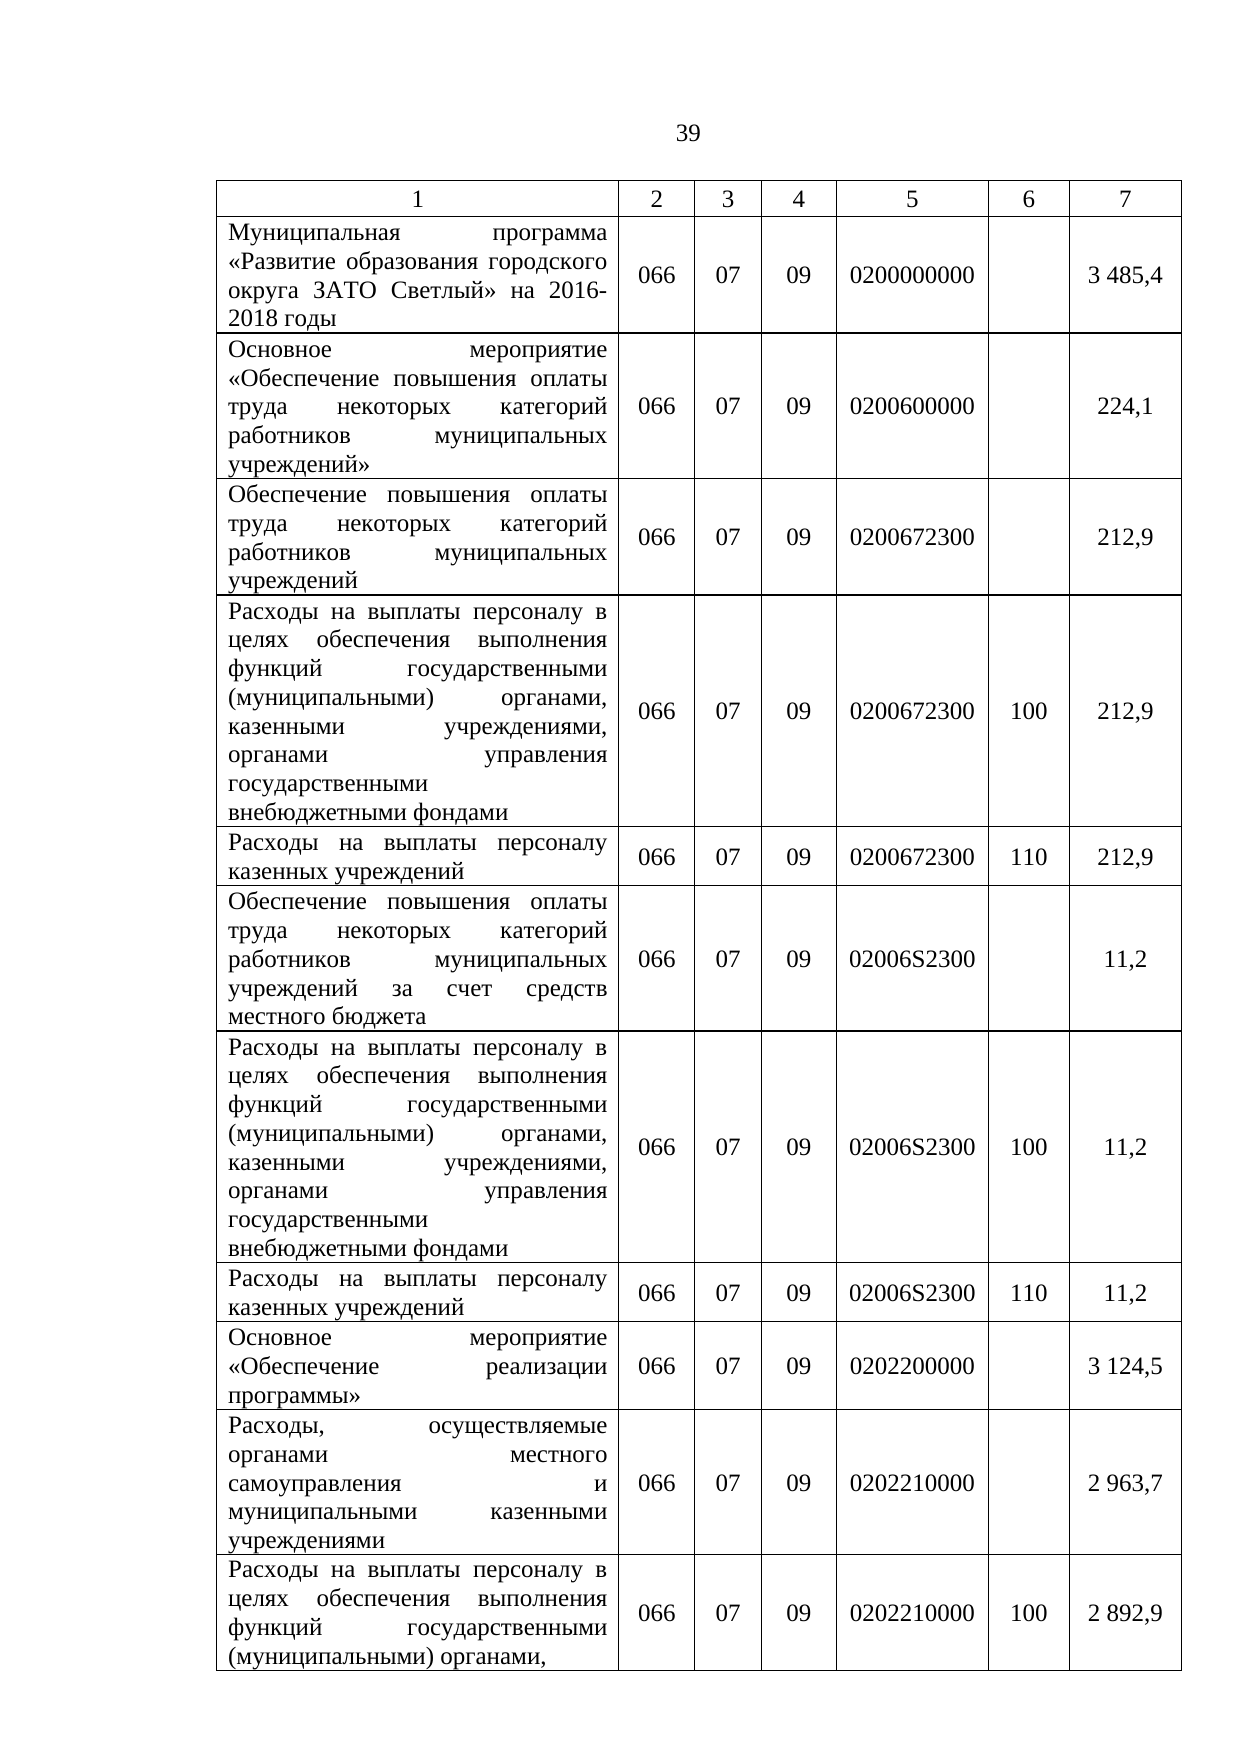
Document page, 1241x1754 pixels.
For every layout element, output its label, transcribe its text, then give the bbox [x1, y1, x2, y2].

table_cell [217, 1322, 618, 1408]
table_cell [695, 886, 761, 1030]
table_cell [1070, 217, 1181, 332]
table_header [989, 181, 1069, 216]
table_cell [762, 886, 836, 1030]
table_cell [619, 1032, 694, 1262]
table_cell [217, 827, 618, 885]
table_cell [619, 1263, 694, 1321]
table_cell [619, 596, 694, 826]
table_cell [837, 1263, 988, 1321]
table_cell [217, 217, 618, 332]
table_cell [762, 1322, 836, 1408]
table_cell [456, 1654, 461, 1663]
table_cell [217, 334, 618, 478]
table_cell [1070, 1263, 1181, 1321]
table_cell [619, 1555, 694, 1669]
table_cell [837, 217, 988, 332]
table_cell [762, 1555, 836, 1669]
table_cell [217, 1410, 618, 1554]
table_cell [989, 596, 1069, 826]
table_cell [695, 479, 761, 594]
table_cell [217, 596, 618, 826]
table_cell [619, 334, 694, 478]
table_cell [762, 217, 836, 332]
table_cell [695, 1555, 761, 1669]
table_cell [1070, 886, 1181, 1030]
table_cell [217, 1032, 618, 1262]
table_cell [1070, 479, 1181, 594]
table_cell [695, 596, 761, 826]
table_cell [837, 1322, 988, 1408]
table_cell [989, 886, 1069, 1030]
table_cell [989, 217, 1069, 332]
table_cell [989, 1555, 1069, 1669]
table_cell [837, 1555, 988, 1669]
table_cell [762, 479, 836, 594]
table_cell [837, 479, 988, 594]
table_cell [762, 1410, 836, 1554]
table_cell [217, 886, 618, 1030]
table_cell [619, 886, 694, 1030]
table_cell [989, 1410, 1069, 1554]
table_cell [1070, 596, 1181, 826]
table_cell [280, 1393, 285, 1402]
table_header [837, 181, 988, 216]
text 39 [207, 118, 1169, 147]
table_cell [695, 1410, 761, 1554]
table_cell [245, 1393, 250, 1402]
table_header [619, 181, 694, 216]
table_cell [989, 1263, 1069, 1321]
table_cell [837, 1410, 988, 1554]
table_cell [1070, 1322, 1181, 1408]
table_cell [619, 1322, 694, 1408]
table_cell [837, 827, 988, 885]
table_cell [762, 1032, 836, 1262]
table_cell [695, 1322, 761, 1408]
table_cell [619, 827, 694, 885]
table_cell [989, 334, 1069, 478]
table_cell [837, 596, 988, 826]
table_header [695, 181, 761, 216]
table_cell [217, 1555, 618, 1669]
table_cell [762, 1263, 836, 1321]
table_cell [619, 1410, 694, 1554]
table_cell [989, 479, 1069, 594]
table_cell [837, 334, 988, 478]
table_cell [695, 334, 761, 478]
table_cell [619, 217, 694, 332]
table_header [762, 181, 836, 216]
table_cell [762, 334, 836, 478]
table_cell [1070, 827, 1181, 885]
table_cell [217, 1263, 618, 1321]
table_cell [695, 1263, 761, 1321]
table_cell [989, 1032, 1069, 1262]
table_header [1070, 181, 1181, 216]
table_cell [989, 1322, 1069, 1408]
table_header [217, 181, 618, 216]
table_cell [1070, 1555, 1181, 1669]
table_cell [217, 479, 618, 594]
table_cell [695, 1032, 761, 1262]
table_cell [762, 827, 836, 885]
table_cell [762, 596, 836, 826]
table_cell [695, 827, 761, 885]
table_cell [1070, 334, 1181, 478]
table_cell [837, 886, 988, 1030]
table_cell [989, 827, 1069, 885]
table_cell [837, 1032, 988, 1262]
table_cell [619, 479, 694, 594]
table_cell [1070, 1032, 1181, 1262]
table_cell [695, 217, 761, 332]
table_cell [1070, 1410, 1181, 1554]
